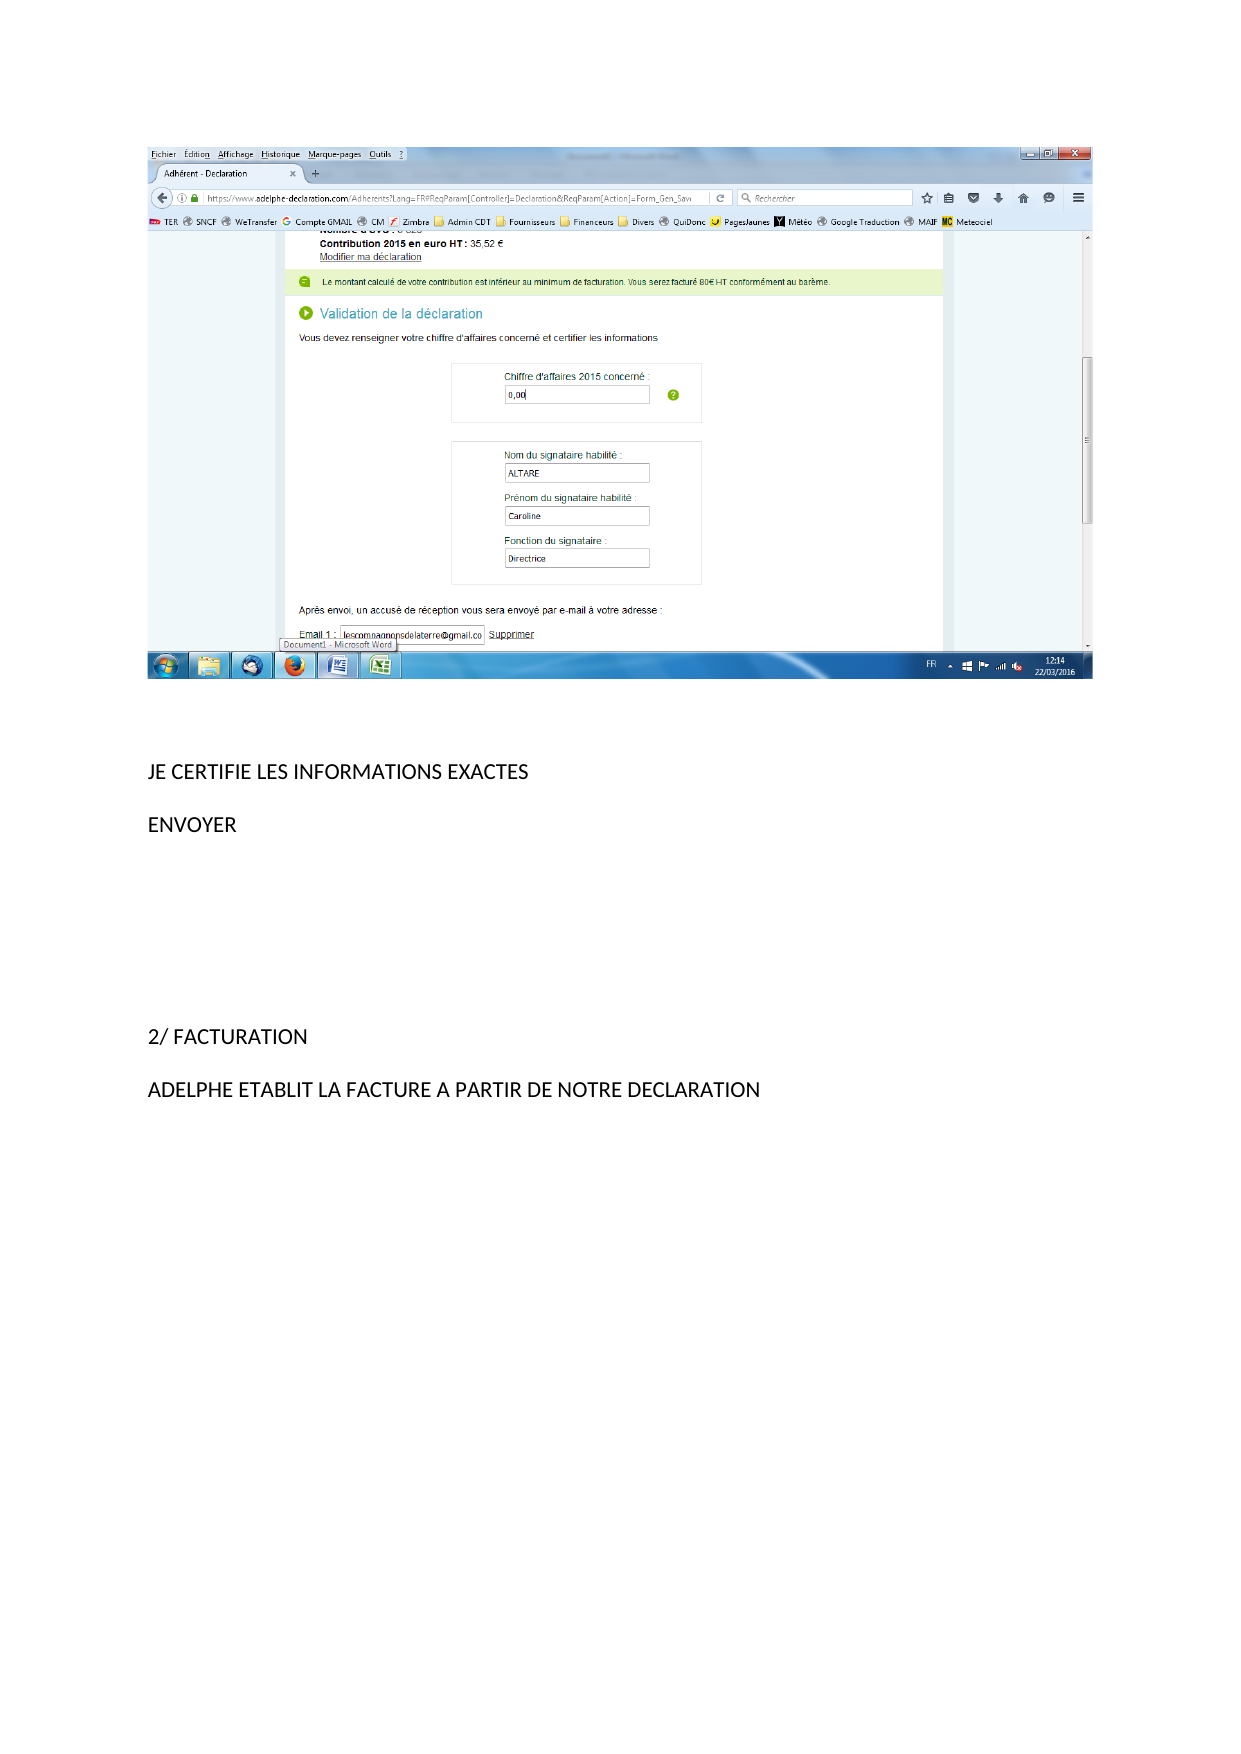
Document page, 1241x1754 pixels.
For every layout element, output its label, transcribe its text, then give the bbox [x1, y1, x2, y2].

picture [147, 147, 1093, 679]
text ADELPHE ETABLIT LA FACTURE A PARTIR DE NOTRE DECLARATION [148, 1075, 1093, 1103]
text ENVOYER [148, 810, 1093, 838]
text 2/ FACTURATION [148, 1022, 1093, 1050]
text JE CERTIFIE LES INFORMATIONS EXACTES [148, 757, 1093, 785]
